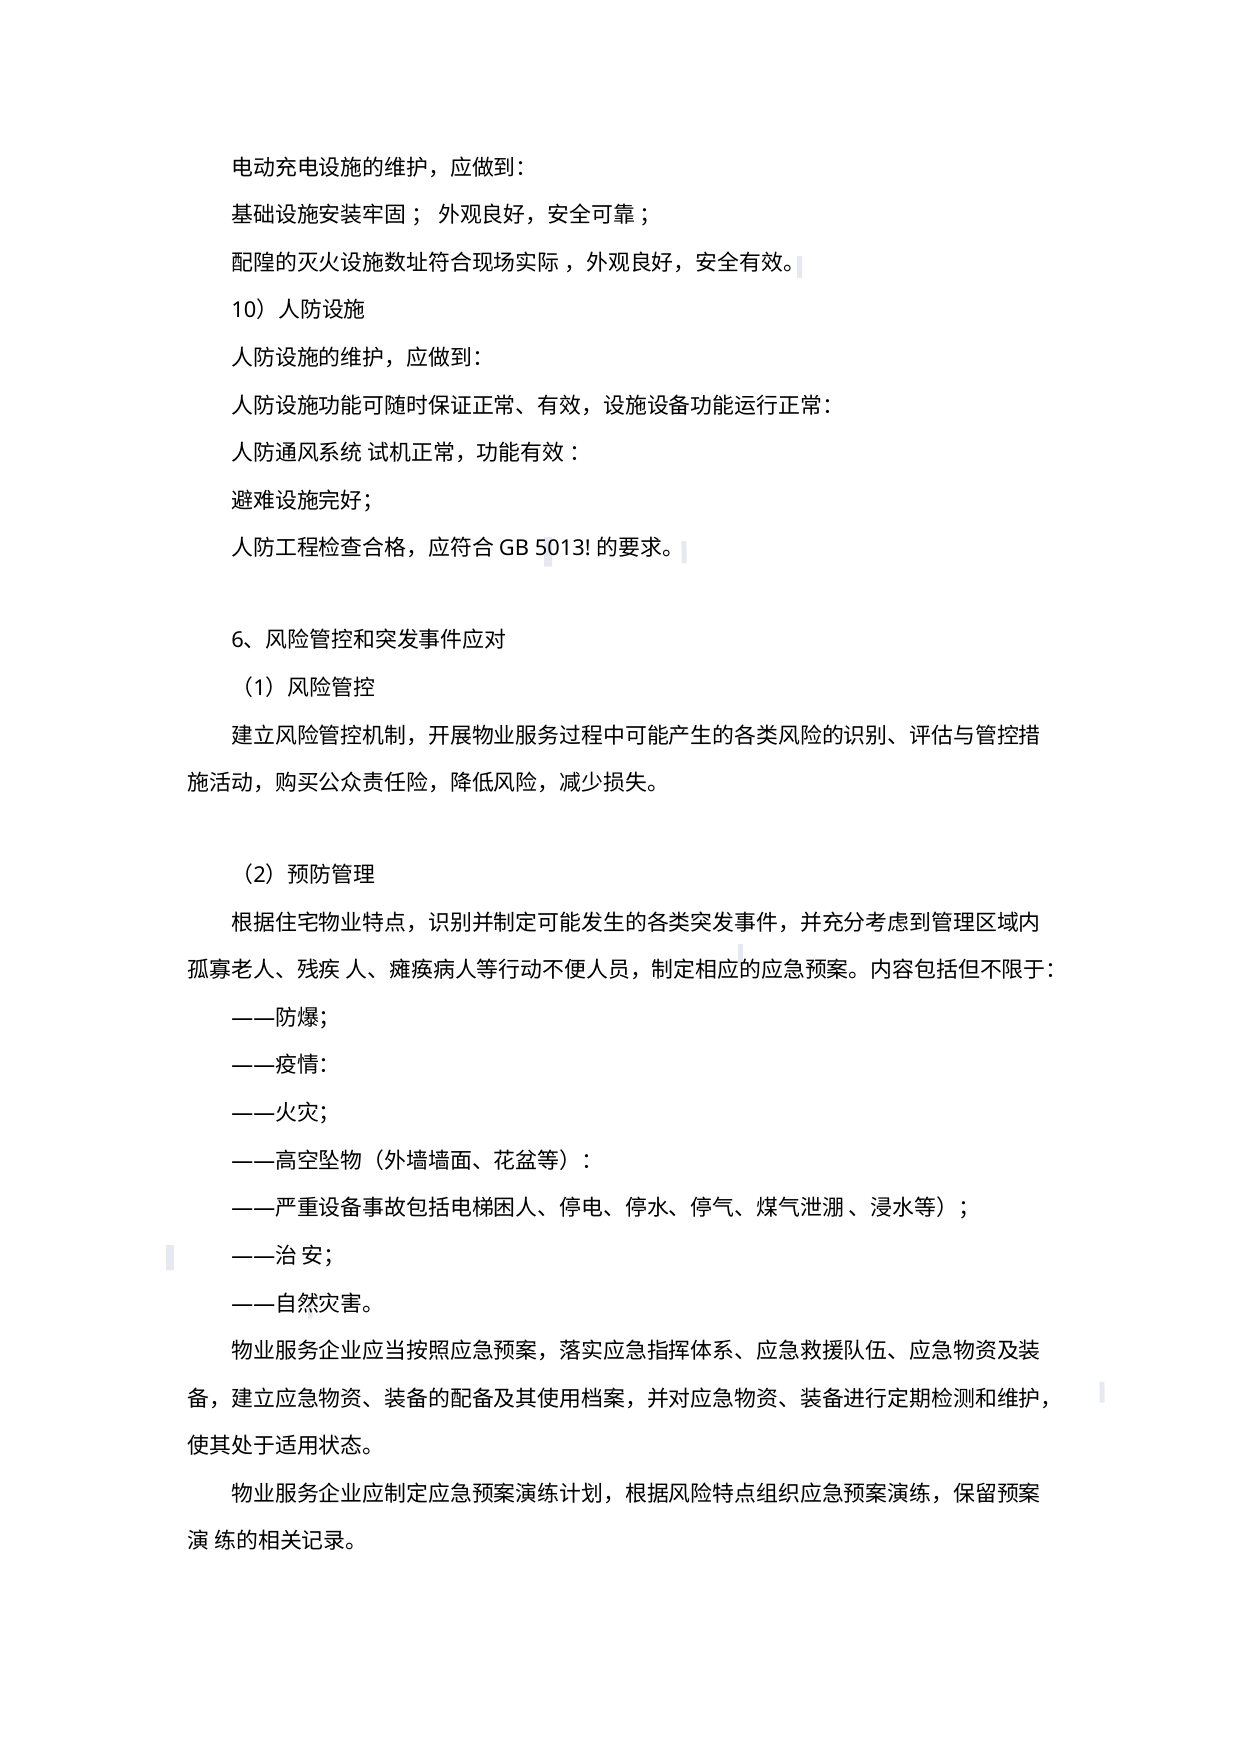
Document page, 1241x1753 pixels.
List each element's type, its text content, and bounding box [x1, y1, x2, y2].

text 电动充电设施的维护，应做到： [187, 150, 1053, 182]
text 基础设施安装牢固 ； 外观良好，安全可靠 ； [187, 197, 1053, 229]
text ——严重设备事故包括电梯困人、停电、停水、停气、煤气泄淜 、浸水等）； [187, 1190, 1053, 1222]
text 6、风险管控和突发事件应对 [187, 622, 1053, 654]
text 物业服务企业应当按照应急预案，落实应急指挥体系、应急救援队伍、应急物资及装 备，建立应急物资、装备的配备及其使用档案，并对应急物资、装备进行定期检测和维护，使其处于适用状态。 [187, 1333, 1053, 1460]
text 人防通风系统 试机正常，功能有效 ： [187, 435, 1053, 467]
text 建立风险管控机制，开展物业服务过程中可能产生的各类风险的识别、评估与管控措施活动，购买公众责任险，降低风险，减少损失。 [187, 718, 1053, 797]
text ——防爆； [187, 1000, 1053, 1032]
text 10）人防设施 [187, 292, 1053, 324]
text ——高空坠物（外墙墙面、花盆等）： [187, 1143, 1053, 1174]
text 避难设施完好； [187, 483, 1053, 514]
text 根据住宅物业特点，识别并制定可能发生的各类突发事件，并充分考虑到管理区域内孤寡老人、残疾 人、瘫痪病人等行动不便人员，制定相应的应急预案。内容包括但不限于： [187, 905, 1053, 984]
text ——疫情： [187, 1047, 1053, 1079]
text 物业服务企业应制定应急预案演练计划，根据风险特点组织应急预案演练，保留预案演 练的相关记录。 [187, 1476, 1053, 1555]
text 配隍的灭火设施数址符合现场实际 ，外观良好，安全有效。 [187, 245, 1053, 277]
text 人防设施的维护，应做到： [187, 340, 1053, 372]
text 人防设施功能可随时保证正常、有效，设施设备功能运行正常： [187, 388, 1053, 419]
text （2）预防管理 [187, 857, 1053, 889]
text ——治 安； [187, 1238, 1053, 1270]
text ——自然灾害。 [187, 1286, 1053, 1317]
text ——火灾； [187, 1095, 1053, 1127]
text （1）风险管控 [187, 670, 1053, 702]
text 人防工程检查合格，应符合 GB 5013! 的要求。 [187, 530, 1053, 562]
